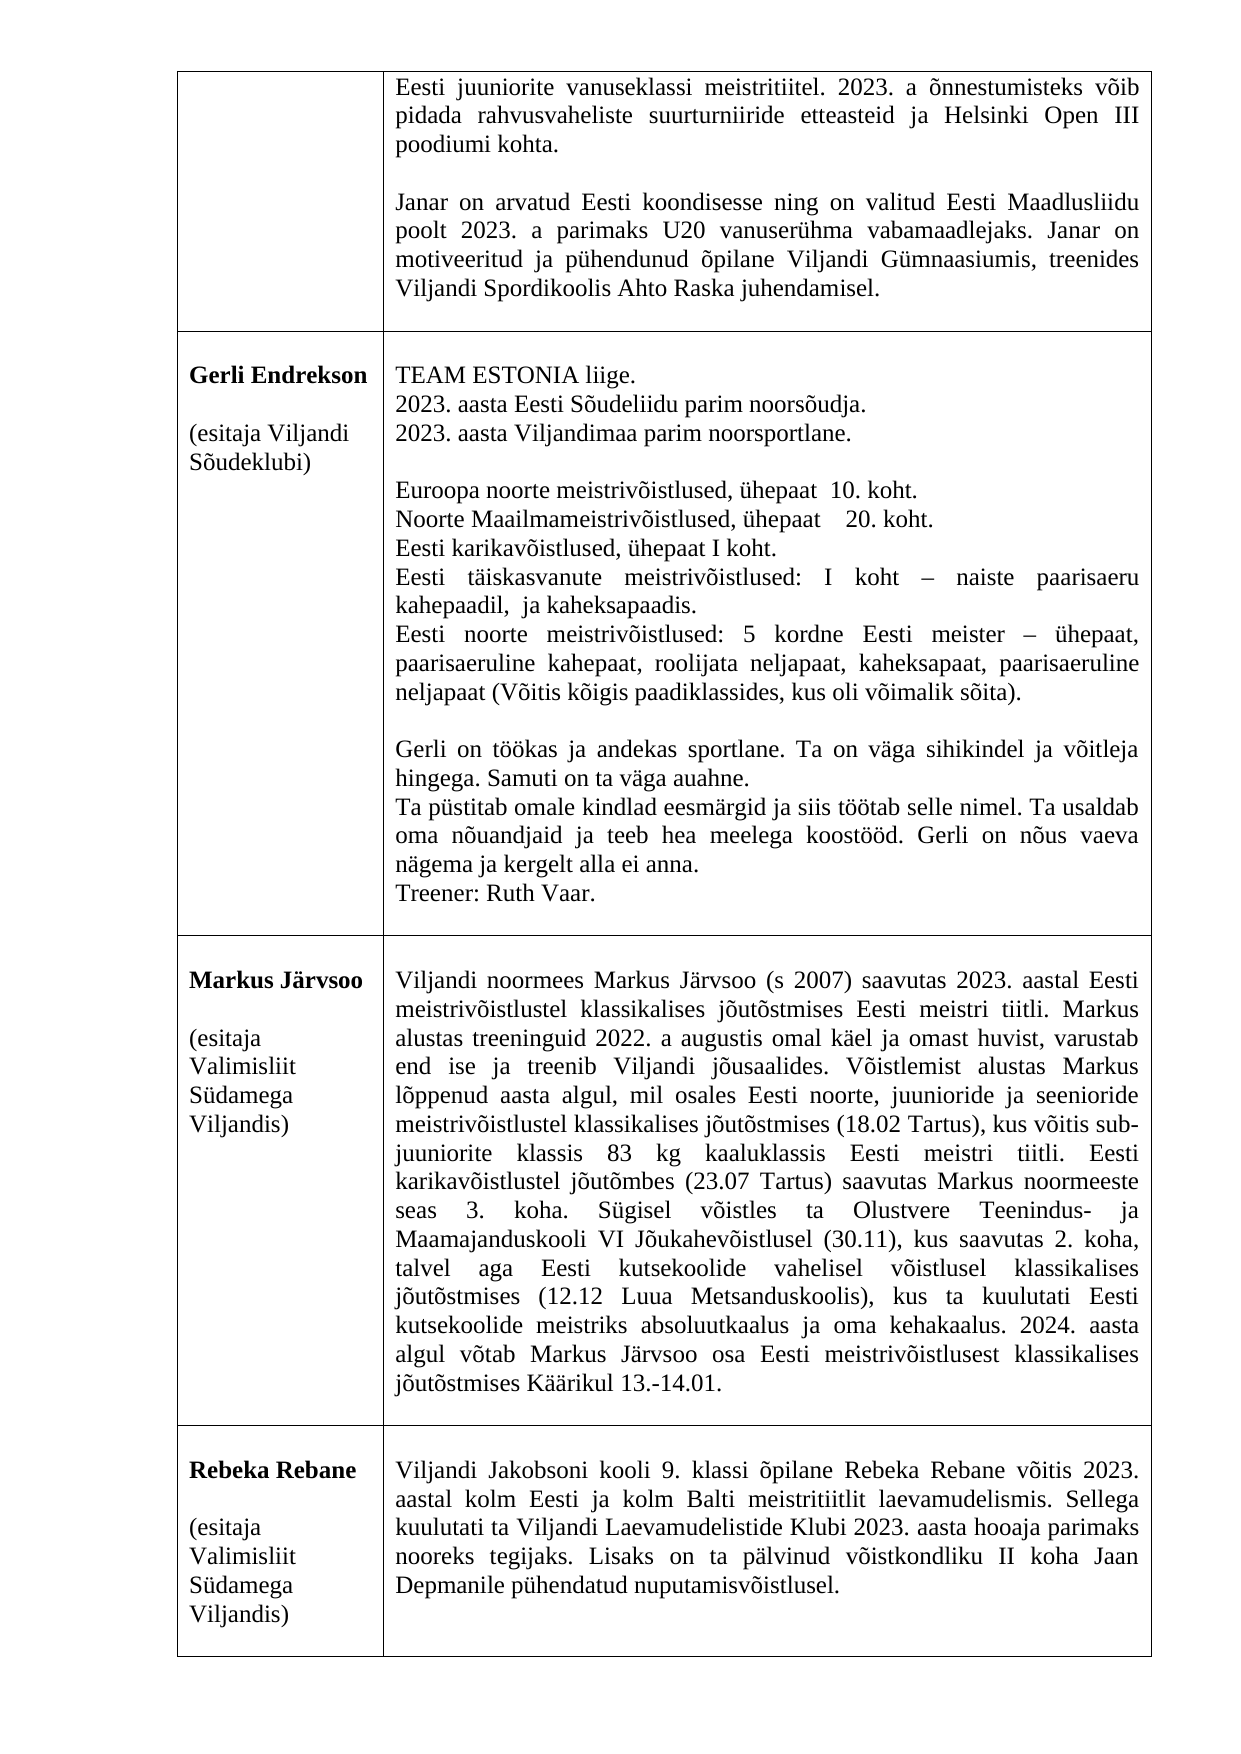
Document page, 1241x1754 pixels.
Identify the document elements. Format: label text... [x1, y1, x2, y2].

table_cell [178, 72, 383, 331]
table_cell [384, 72, 1151, 331]
table_cell Markus Järvsoo (esitaja Valimisliit Südamega Viljandis) [178, 936, 383, 1425]
table_cell Gerli Endrekson (esitaja Viljandi Sõudeklubi) [178, 332, 383, 935]
table_cell Viljandi noormees Markus Järvsoo (s 2007) saavutas 2023. aastal Eesti meistrivõistlustel klassikalises jõutõstmises Eesti meistri tiitli. Markus alustas treeninguid 2022. a augustis omal käel ja omast huvist, varustab end ise ja treenib Viljandi jõusaalides. Võistlemist alustas Markus lõppenud aasta algul, mil osales Eesti noorte, juunioride ja seenioride meistrivõistlustel klassikalises jõutõstmises (18.02 Tartus), kus võitis sub-juuniorite klassis 83 kg kaaluklassis Eesti meistri tiitli. Eesti karikavõistlustel jõutõmbes (23.07 Tartus) saavutas Markus noormeeste seas 3. koha. Sügisel võistles ta Olustvere Teenindus- ja Maamajanduskooli VI Jõukahevõistlusel (30.11), kus saavutas 2. koha, talvel aga Eesti kutsekoolide vahelisel võistlusel klassikalises jõutõstmises (12.12 Luua Metsanduskoolis), kus ta kuulutati Eesti kutsekoolide meistriks absoluutkaalus ja oma kehakaalus. 2024. aasta algul võtab Markus Järvsoo osa Eesti meistrivõistlusest klassikalises jõutõstmises Käärikul 13.-14.01. [384, 936, 1151, 1425]
table_cell Rebeka Rebane (esitaja Valimisliit Südamega Viljandis) [178, 1426, 383, 1656]
table_cell TEAM ESTONIA liige. 2023. aasta Eesti Sõudeliidu parim noorsõudja. 2023. aasta Viljandimaa parim noorsportlane. Euroopa noorte meistrivõistlused, ühepaat 10. koht. Noorte Maailmameistrivõistlused, ühepaat 20. koht. Eesti karikavõistlused, ühepaat I koht. Eesti täiskasvanute meistrivõistlused: I koht – naiste paarisaeru kahepaadil, ja kaheksapaadis. Eesti noorte meistrivõistlused: 5 kordne Eesti meister – ühepaat, paarisaeruline kahepaat, roolijata neljapaat, kaheksapaat, paarisaeruline neljapaat (Võitis kõigis paadiklassides, kus oli võimalik sõita). Gerli on töökas ja andekas sportlane. Ta on väga sihikindel ja võitleja hingega. Samuti on ta väga auahne. Ta püstitab omale kindlad eesmärgid ja siis töötab selle nimel. Ta usaldab oma nõuandjaid ja teeb hea meelega koostööd. Gerli on nõus vaeva nägema ja kergelt alla ei anna. Treener: Ruth Vaar. [384, 332, 1151, 935]
table_cell Viljandi Jakobsoni kooli 9. klassi õpilane Rebeka Rebane võitis 2023. aastal kolm Eesti ja kolm Balti meistritiitlit laevamudelismis. Sellega kuulutati ta Viljandi Laevamudelistide Klubi 2023. aasta hooaja parimaks nooreks tegijaks. Lisaks on ta pälvinud võistkondliku II koha Jaan Depmanile pühendatud nuputamisvõistlusel. [384, 1426, 1151, 1656]
